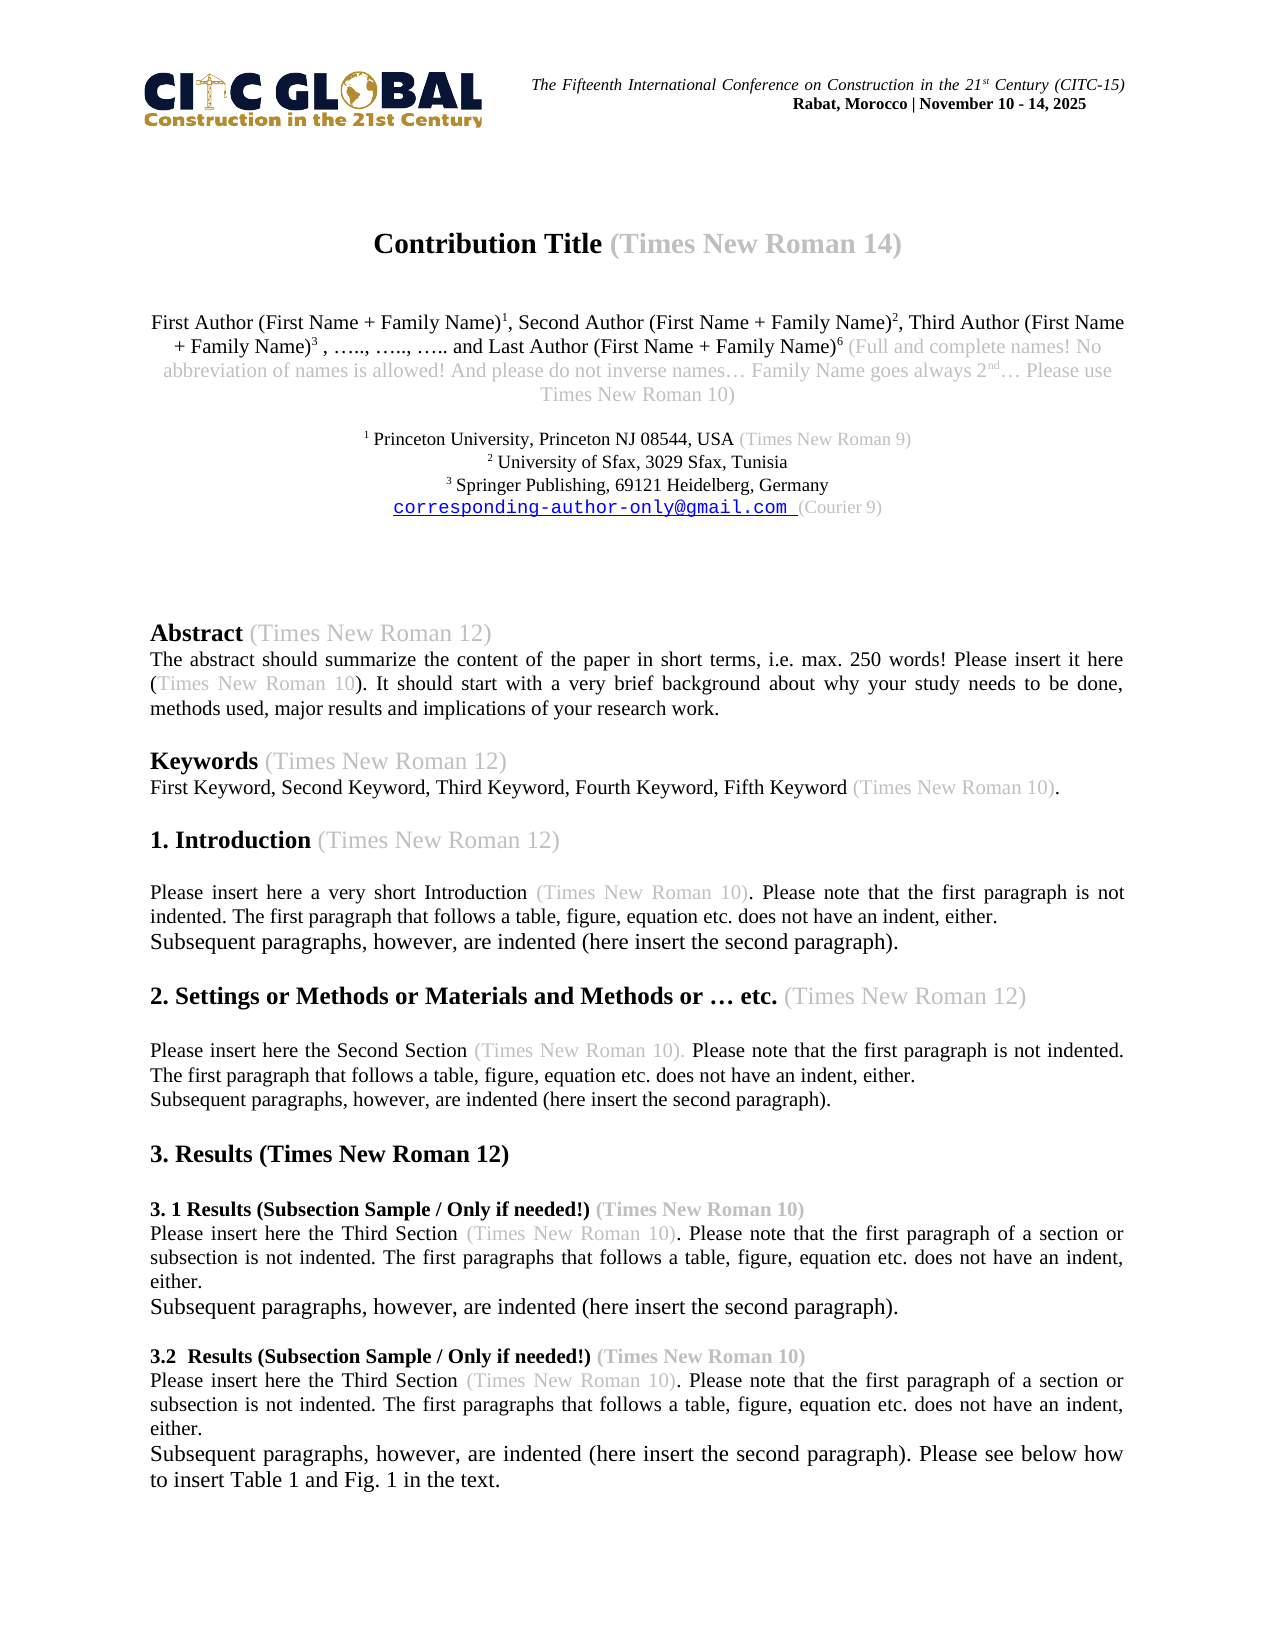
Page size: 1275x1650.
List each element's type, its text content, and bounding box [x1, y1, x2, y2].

text 2. Settings or Methods or Materials and Methods or … etc. (Times New Roman 12) [150, 981, 1125, 1010]
subtitle Results (Subsection Sample / Only if needed!) (Times New Roman 10) [150, 1343, 1125, 1368]
text The abstract should summarize the content of the paper in short terms, i.e. max. 250 words! Please insert it here (Times New Roman 10). It should start with a very brief background about why your study needs to be done, methods used, major results and implications of your research work. [150, 647, 1125, 719]
text 1 Princeton University, Princeton NJ 08544, USA (Times New Roman 9) [150, 427, 1125, 450]
text 2 University of Sfax, 3029 Sfax, Tunisia [150, 450, 1125, 473]
text First Author (First Name + Family Name)1, Second Author (First Name + Family Name)2, Third Author (First Name + Family Name)3 , ….., ….., ….. and Last Author (First Name + Family Name)6 (Full and complete names! No abbreviation of names is allowed! And please do not inverse names… Family Name goes always 2nd… Please use Times New Roman 10) [150, 310, 1125, 406]
text First Keyword, Second Keyword, Third Keyword, Fourth Keyword, Fifth Keyword (Times New Roman 10). [150, 774, 1125, 799]
text Please insert here a very short Introduction (Times New Roman 10). Please note that the first paragraph is not indented. The first paragraph that follows a table, figure, equation etc. does not have an indent, either. [150, 880, 1125, 928]
text Please insert here the Third Section (Times New Roman 10). Please note that the first paragraph of a section or subsection is not indented. The first paragraphs that follows a table, figure, equation etc. does not have an indent, either. [150, 1221, 1125, 1293]
text Abstract (Times New Roman 12) [150, 618, 1125, 647]
text Subsequent paragraphs, however, are indented (here insert the second paragraph). [150, 1293, 1125, 1319]
text Subsequent paragraphs, however, are indented (here insert the second paragraph). [150, 928, 1125, 954]
picture [144, 71, 482, 128]
text Subsequent paragraphs, however, are indented (here insert the second paragraph). [150, 1087, 1125, 1111]
text Subsequent paragraphs, however, are indented (here insert the second paragraph). Please see below how to insert Table 1 and Fig. 1 in the text. [150, 1440, 1125, 1492]
subtitle 3. 1 Results (Subsection Sample / Only if needed!) (Times New Roman 10) [150, 1197, 1125, 1221]
text 3 Springer Publishing, 69121 Heidelberg, Germany corresponding-author-only@gmail.com (Courier 9) [150, 473, 1125, 519]
text Please insert here the Second Section (Times New Roman 10). Please note that the first paragraph is not indented. The first paragraph that follows a table, figure, equation etc. does not have an indent, either. [150, 1038, 1125, 1087]
text 3. Results (Times New Roman 12) [150, 1139, 1125, 1168]
list 1. Introduction (Times New Roman 12) [150, 825, 1125, 854]
text Keywords (Times New Roman 12) [150, 746, 1125, 774]
text Please insert here the Third Section (Times New Roman 10). Please note that the first paragraph of a section or subsection is not indented. The first paragraphs that follows a table, figure, equation etc. does not have an indent, either. [150, 1368, 1125, 1440]
title Contribution Title (Times New Roman 14) [150, 222, 1125, 260]
